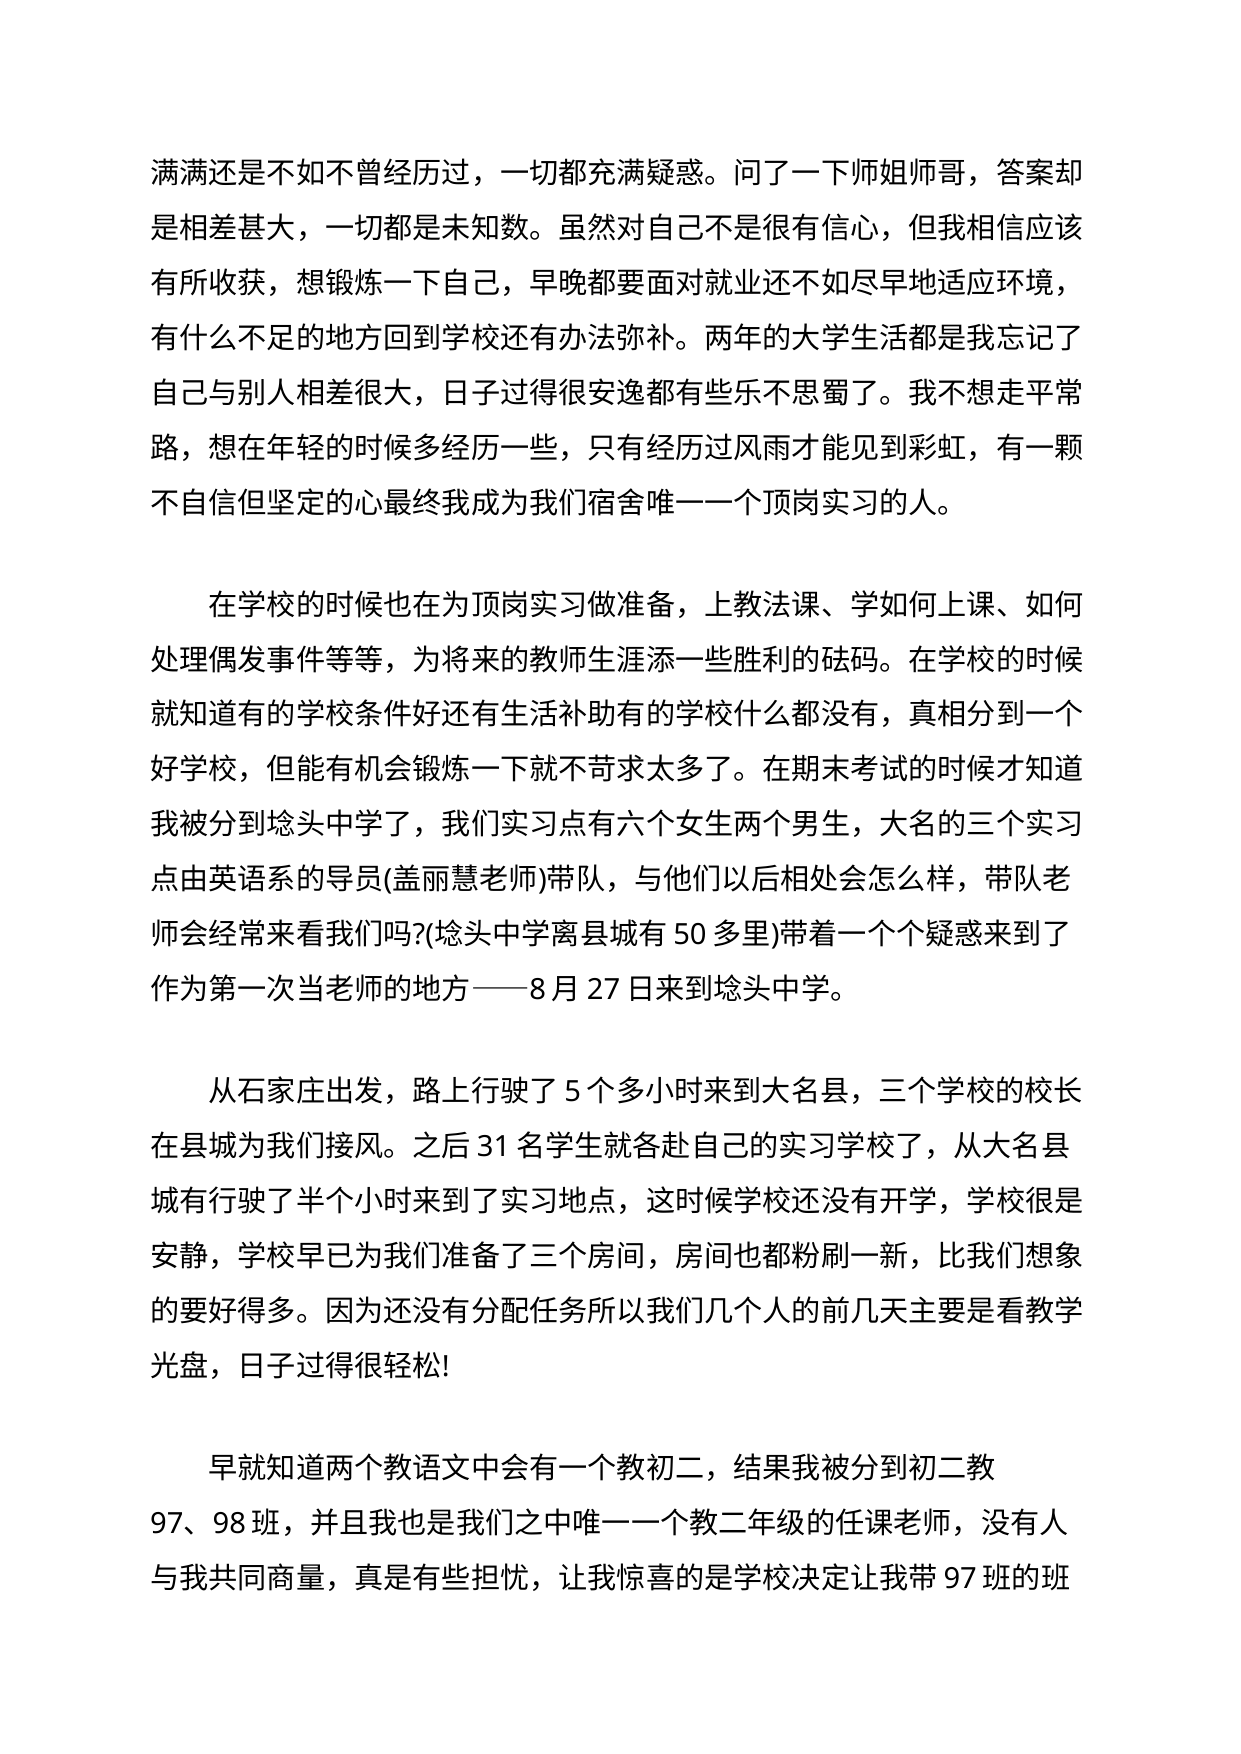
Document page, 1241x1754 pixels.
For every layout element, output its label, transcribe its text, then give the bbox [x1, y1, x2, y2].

text 在学校的时候也在为顶岗实习做准备，上教法课、学如何上课、如何处理偶发事件等等，为将来的教师生涯添一些胜利的砝码。在学校的时候就知道有的学校条件好还有生活补助有的学校什么都没有，真相分到一个好学校，但能有机会锻炼一下就不苛求太多了。在期末考试的时候才知道我被分到埝头中学了，我们实习点有六个女生两个男生，大名的三个实习点由英语系的导员(盖丽慧老师)带队，与他们以后相处会怎么样，带队老师会经常来看我们吗?(埝头中学离县城有50多里)带着一个个疑惑来到了作为第一次当老师的地方——8月27日来到埝头中学。 [150, 581, 1090, 1008]
text 从石家庄出发，路上行驶了5个多小时来到大名县，三个学校的校长在县城为我们接风。之后31名学生就各赴自己的实习学校了，从大名县城有行驶了半个小时来到了实习地点，这时候学校还没有开学，学校很是安静，学校早已为我们准备了三个房间，房间也都粉刷一新，比我们想象的要好得多。因为还没有分配任务所以我们几个人的前几天主要是看教学光盘，日子过得很轻松! [150, 1068, 1090, 1385]
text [150, 1444, 1090, 1597]
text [150, 150, 1090, 522]
